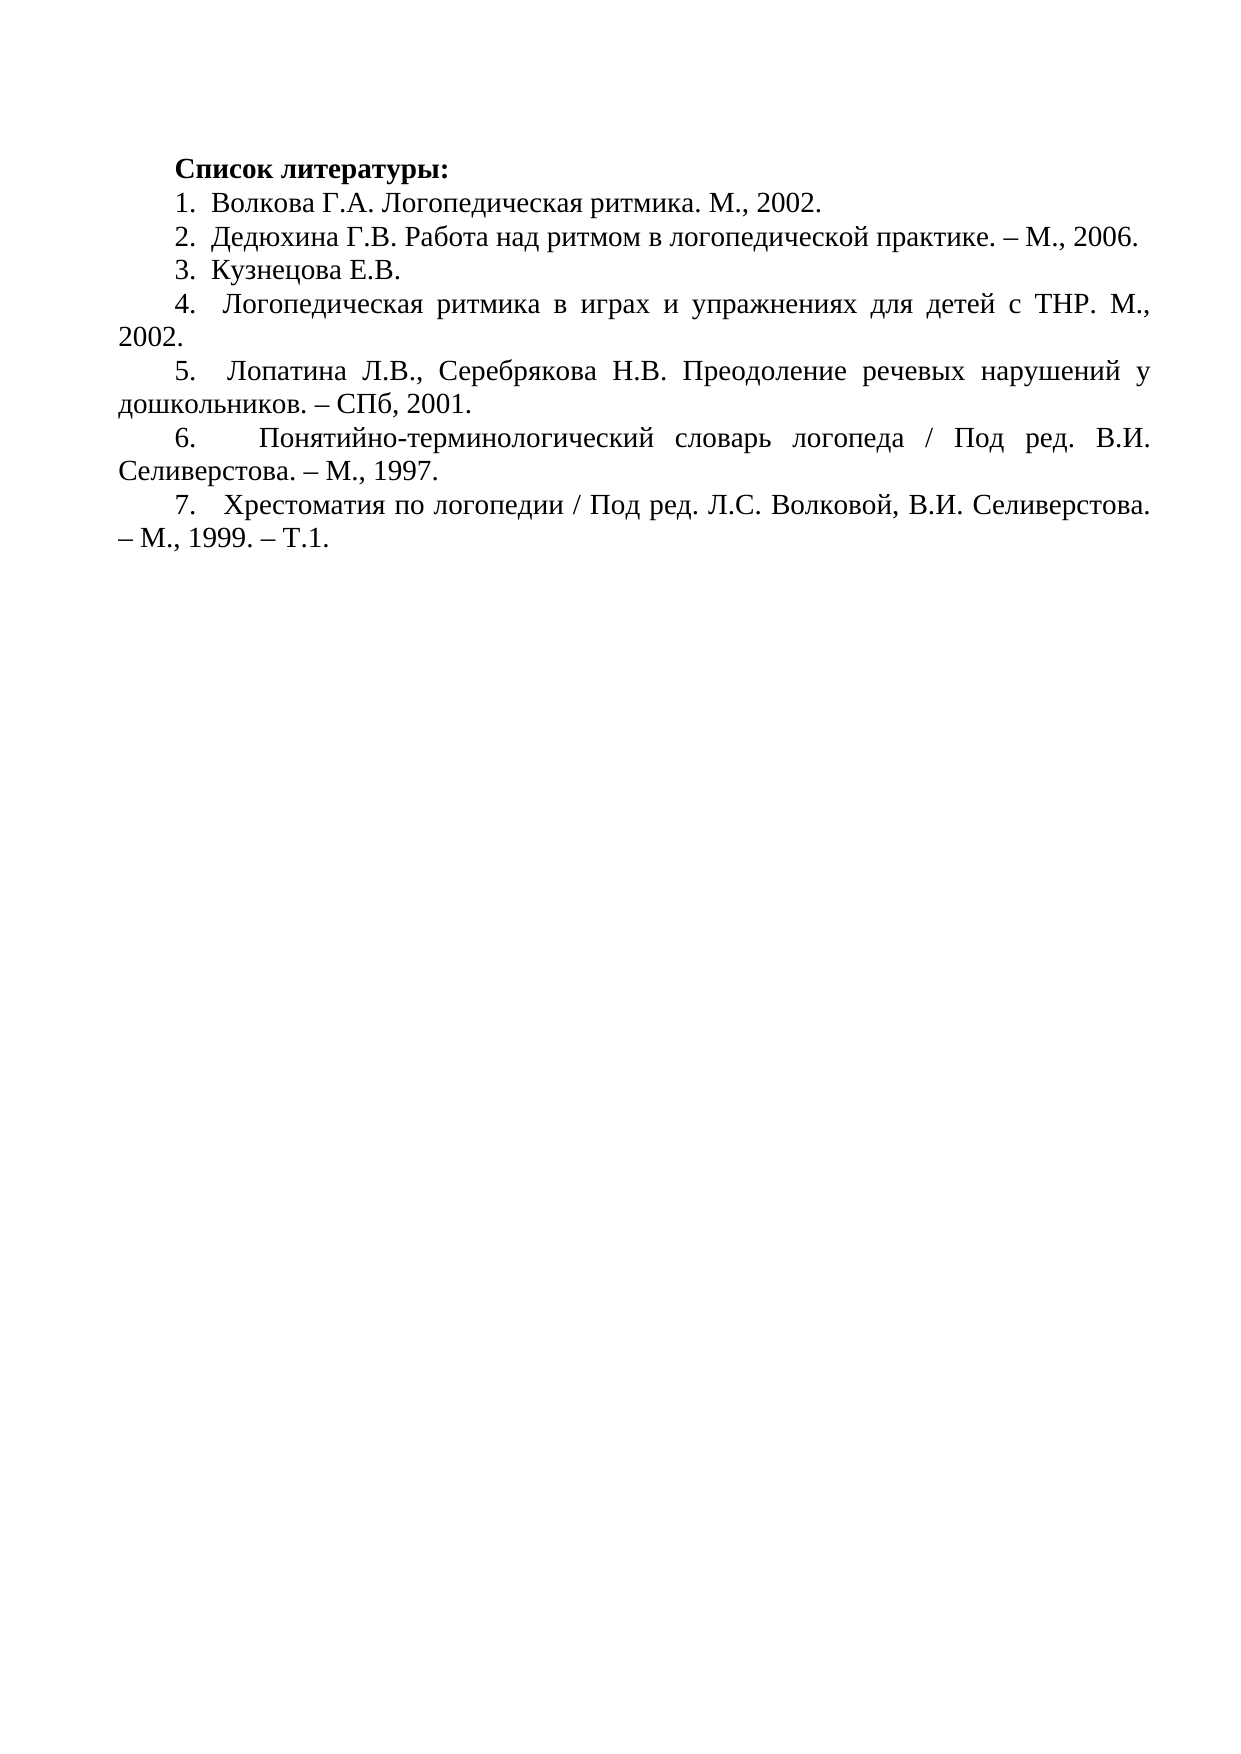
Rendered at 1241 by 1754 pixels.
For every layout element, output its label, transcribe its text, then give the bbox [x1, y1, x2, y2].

text 6. Понятийно-терминологический словарь логопеда / Под ред. В.И. Селиверстова. – М., 1997. [118, 420, 1152, 487]
text 1. Волкова Г.А. Логопедическая ритмика. М., 2002. [118, 185, 1152, 219]
text Список литературы: [118, 152, 1152, 185]
text 2. Дедюхина Г.В. Работа над ритмом в логопедической практике. – М., 2006. [118, 219, 1152, 252]
text 3. Кузнецова Е.В. [118, 252, 1152, 286]
text 4. Логопедическая ритмика в играх и упражнениях для детей с ТНР. М., 2002. [118, 286, 1152, 353]
text 7. Хрестоматия по логопедии / Под ред. Л.С. Волковой, В.И. Селиверстова. – М., 1999. – Т.1. [118, 487, 1152, 554]
text 5. Лопатина Л.В., Серебрякова Н.В. Преодоление речевых нарушений у дошкольников. – СПб, 2001. [118, 353, 1152, 420]
